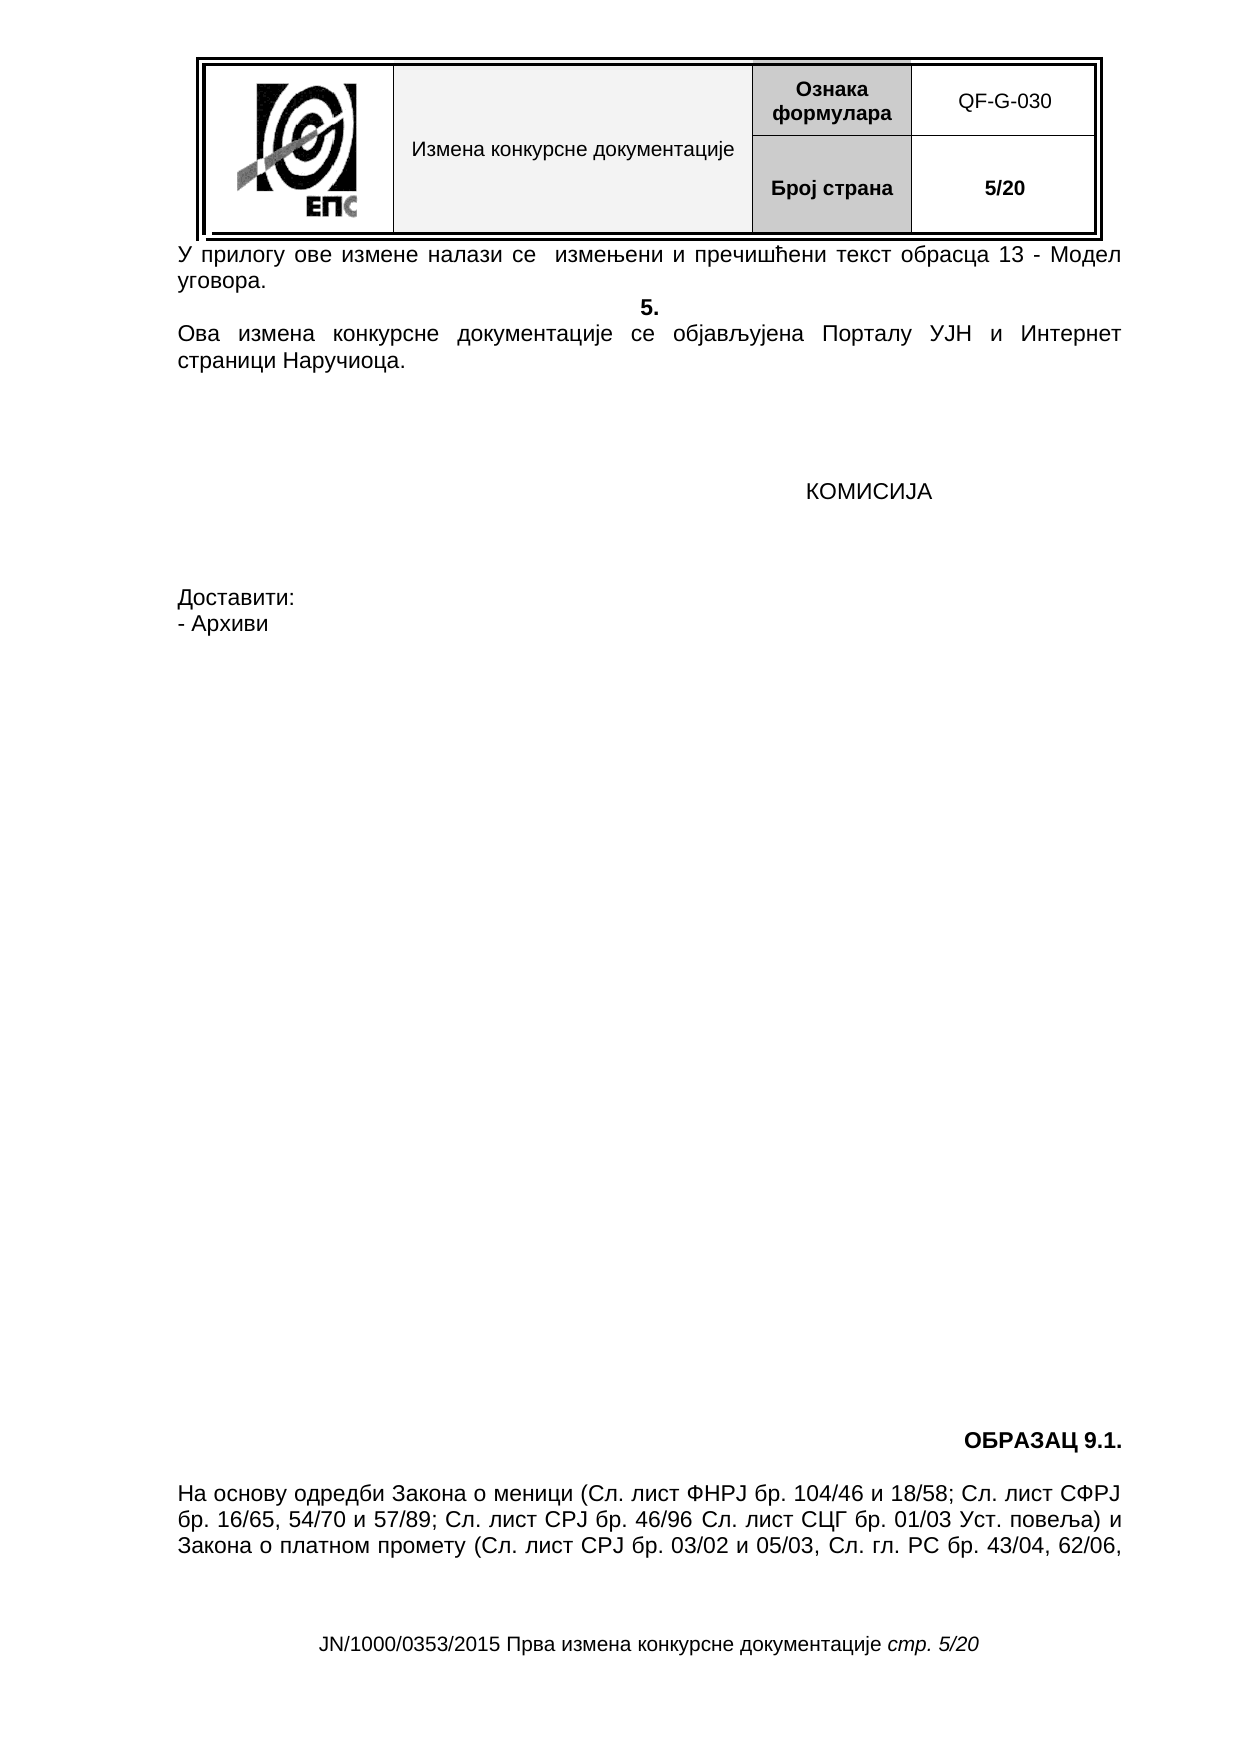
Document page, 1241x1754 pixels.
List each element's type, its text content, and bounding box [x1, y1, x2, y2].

text Доставити: [177, 584, 1122, 610]
text - Архиви [177, 610, 1122, 636]
text 5. [177, 294, 1122, 320]
text Ова измена конкурсне документације се објављујена Порталу УЈН и Интернет страници Наручиоца. [177, 320, 1122, 373]
text ОБРАЗАЦ 9.1. [177, 1427, 1122, 1453]
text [177, 1480, 1122, 1559]
text КОМИСИЈА [177, 478, 1122, 505]
text У прилогу ове измене налази се измењени и пречишћени текст обрасца 13 - Модел уговора. [177, 174, 1122, 294]
